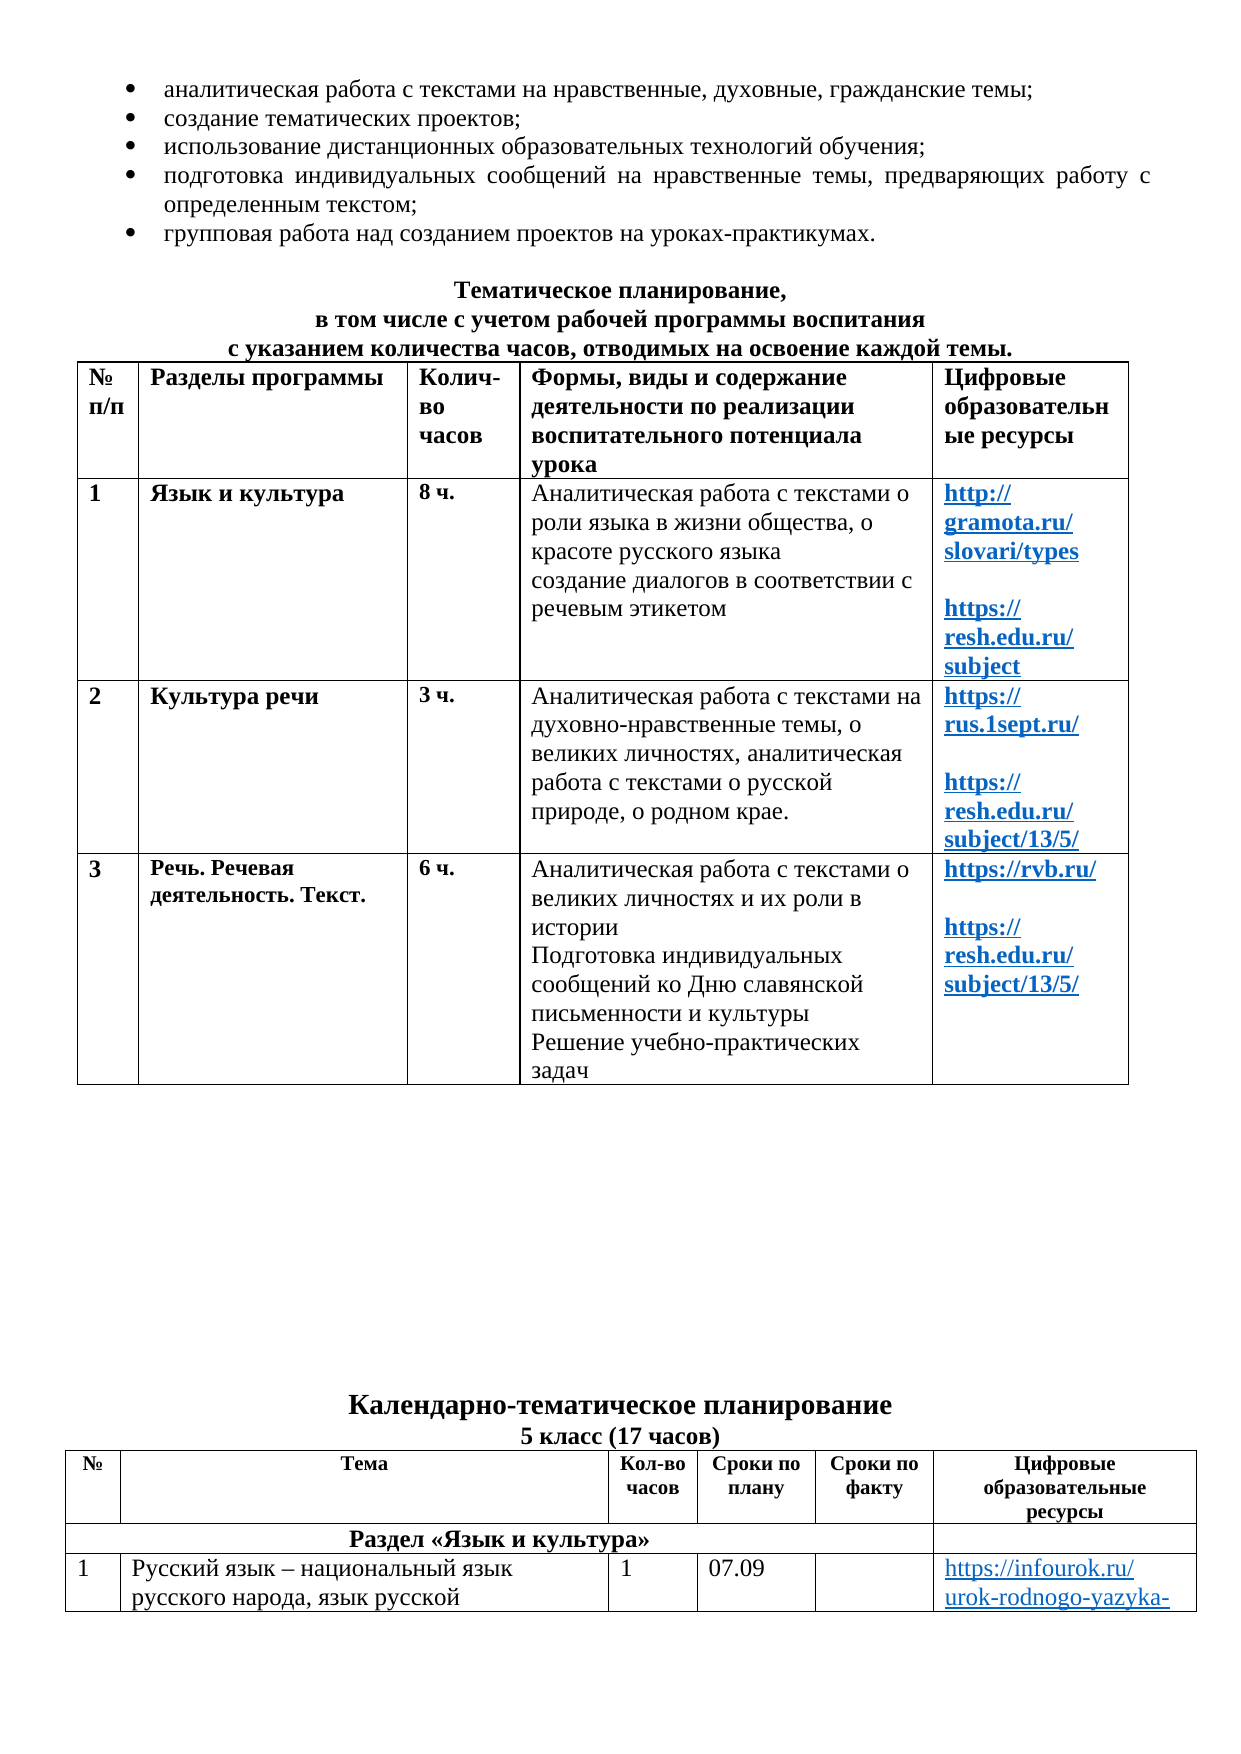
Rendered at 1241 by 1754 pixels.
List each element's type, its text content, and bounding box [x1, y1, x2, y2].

table_cell https://rus.1sept.ru/ https://resh.edu.ru/subject/13/5/ [933, 681, 1128, 853]
table_header Колич-во часов [408, 363, 519, 477]
table_cell 2 [78, 681, 138, 853]
table_cell 3 [78, 854, 138, 1084]
table_cell 07.09 [698, 1554, 815, 1611]
table_header Цифровые образовательные ресурсы [934, 1451, 1196, 1523]
table_cell 1 [609, 1554, 697, 1611]
table_cell Аналитическая работа с текстами о роли языка в жизни общества, о красоте русского языка создание диалогов в соответствии с речевым этикетом [521, 479, 932, 680]
table_cell Язык и культура [139, 479, 407, 680]
text Календарно-тематическое планирование [89, 1387, 1152, 1421]
table_cell 3 ч. [408, 681, 519, 853]
table_cell https://rvb.ru/ https://resh.edu.ru/subject/13/5/ [933, 854, 1128, 1084]
table_header Кол-во часов [609, 1451, 697, 1523]
table_header Цифровые образовательные ресурсы [933, 363, 1128, 477]
table_header Формы, виды и содержание деятельности по реализации воспитательного потенциала урока [521, 363, 932, 477]
text с указанием количества часов, отводимых на освоение каждой темы. [89, 333, 1152, 361]
table_cell Аналитическая работа с текстами на духовно-нравственные темы, о великих личностях, аналитическая работа с текстами о русской природе, о родном крае. [521, 681, 932, 853]
list аналитическая работа с текстами на нравственные, духовные, гражданские темы; [126, 74, 1152, 103]
table_header Разделы программы [139, 363, 407, 477]
table_cell 6 ч. [408, 854, 519, 1084]
text в том числе с учетом рабочей программы воспитания [89, 304, 1152, 333]
table_cell 8 ч. [408, 479, 519, 680]
table_header № п/п [78, 363, 138, 477]
table_cell Аналитическая работа с текстами о великих личностях и их роли в истории Подготовка индивидуальных сообщений ко Дню славянской письменности и культуры Решение учебно-практических задач [521, 854, 932, 1084]
table_header Сроки по факту [816, 1451, 933, 1523]
table_cell [816, 1554, 933, 1611]
table_cell 1 [66, 1554, 120, 1611]
table_header Тема [121, 1451, 608, 1523]
table_cell 1 [78, 479, 138, 680]
list использование дистанционных образовательных технологий обучения; [126, 131, 1152, 160]
list создание тематических проектов; [126, 103, 1152, 131]
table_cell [934, 1554, 1196, 1611]
table_header Сроки по плану [698, 1451, 815, 1523]
list групповая работа над созданием проектов на уроках-практикумах. [126, 218, 1152, 246]
table_header № [66, 1451, 120, 1523]
table_cell [934, 1524, 1196, 1552]
text Тематическое планирование, [89, 275, 1152, 304]
table_cell Раздел «Язык и культура» [66, 1524, 933, 1552]
table_cell Речь. Речевая деятельность. Текст. [139, 854, 407, 1084]
table_cell Культура речи [139, 681, 407, 853]
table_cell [121, 1554, 608, 1611]
table_cell http://gramota.ru/slovari/types https://resh.edu.ru/subject [933, 479, 1128, 680]
text 5 класс (17 часов) [89, 1421, 1152, 1449]
list подготовка индивидуальных сообщений на нравственные темы, предваряющих работу с определенным текстом; [126, 160, 1152, 218]
